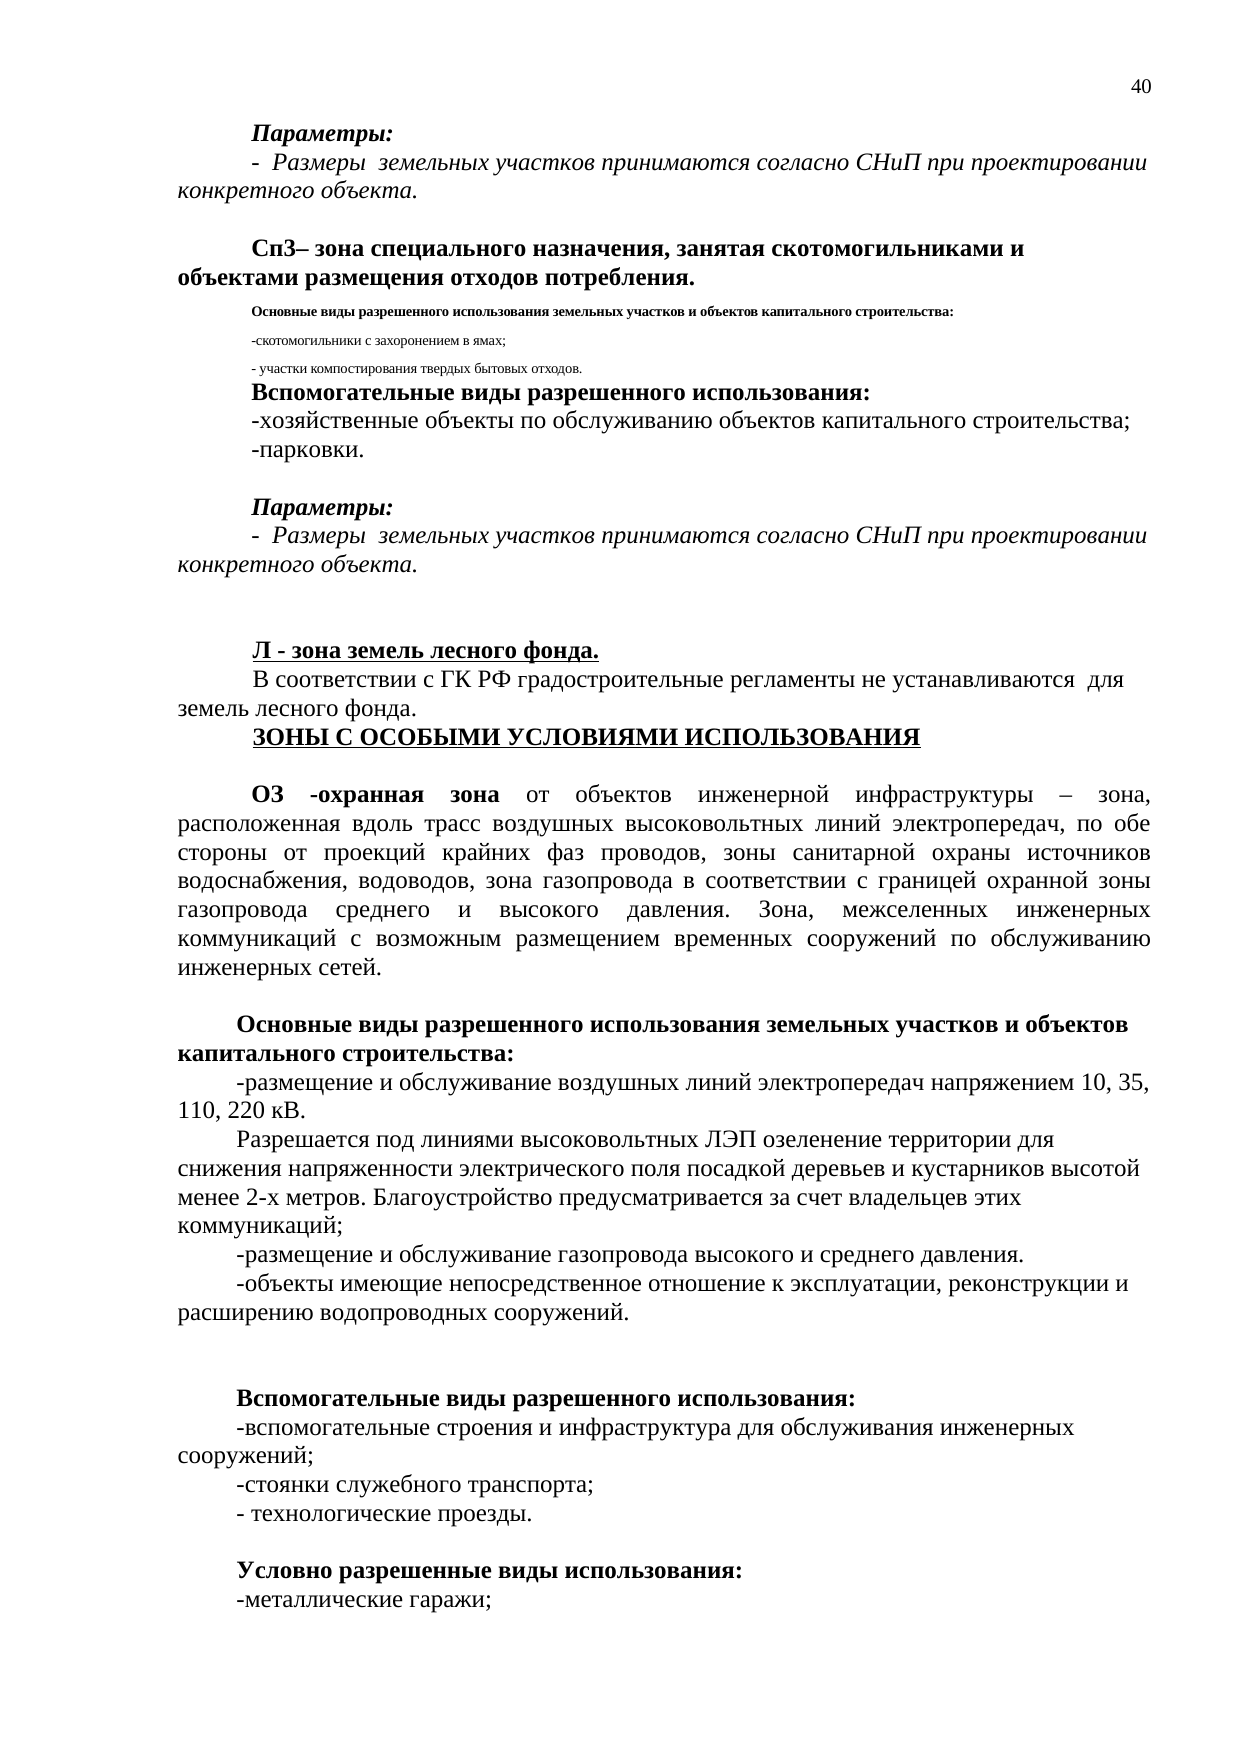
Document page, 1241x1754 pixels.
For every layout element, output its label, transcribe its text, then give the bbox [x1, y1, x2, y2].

text - Размеры земельных участков принимаются согласно СНиП при проектировании конкретного объекта. [177, 147, 1152, 204]
text Основные виды разрешенного использования земельных участков и объектов капитального строительства: [177, 1009, 1152, 1067]
text - участки компостирования твердых бытовых отходов. [177, 348, 1152, 377]
text Параметры: [177, 492, 1152, 521]
text -парковки. [177, 434, 1152, 463]
text -размещение и обслуживание газопровода высокого и среднего давления. [177, 1239, 1152, 1268]
text Вспомогательные виды разрешенного использования: [177, 377, 1152, 406]
text -размещение и обслуживание воздушных линий электропередач напряжением 10, 35, 110, 220 кВ. [177, 1067, 1152, 1124]
text Вспомогательные виды разрешенного использования: [177, 1383, 1152, 1412]
text -хозяйственные объекты по обслуживанию объектов капитального строительства; [177, 406, 1152, 434]
text Л - зона земель лесного фонда. [252, 636, 1152, 664]
text Параметры: [177, 118, 1152, 147]
text -объекты имеющие непосредственное отношение к эксплуатации, реконструкции и расширению водопроводных сооружений. [177, 1268, 1152, 1326]
text ОЗ -охранная зона от объектов инженерной инфраструктуры – зона, расположенная вдоль трасс воздушных высоковольтных линий электропередач, по обе стороны от проекций крайних фаз проводов, зоны санитарной охраны источников водоснабжения, водоводов, зона газопровода в соответствии с границей охранной зоны газопровода среднего и высокого давления. Зона, межселенных инженерных коммуникаций с возможным размещением временных сооружений по обслуживанию инженерных сетей. [177, 779, 1152, 981]
text - технологические проезды. [177, 1498, 1152, 1527]
text -стоянки служебного транспорта; [177, 1469, 1152, 1498]
text Условно разрешенные виды использования: [177, 1556, 1152, 1584]
text ЗОНЫ С ОСОБЫМИ УСЛОВИЯМИ ИСПОЛЬЗОВАНИЯ [252, 722, 1152, 751]
text Сп3– зона специального назначения, занятая скотомогильниками и объектами размещения отходов потребления. [177, 233, 1152, 291]
text -вспомогательные строения и инфраструктура для обслуживания инженерных сооружений; [177, 1412, 1152, 1469]
text Основные виды разрешенного использования земельных участков и объектов капитального строительства: [177, 291, 1152, 319]
text Разрешается под линиями высоковольтных ЛЭП озеленение территории для снижения напряженности электрического поля посадкой деревьев и кустарников высотой менее 2-х метров. Благоустройство предусматривается за счет владельцев этих коммуникаций; [177, 1124, 1152, 1239]
text -металлические гаражи; [177, 1584, 1152, 1613]
text - Размеры земельных участков принимаются согласно СНиП при проектировании конкретного объекта. [177, 521, 1152, 578]
text В соответствии с ГК РФ градостроительные регламенты не устанавливаются для земель лесного фонда. [177, 664, 1152, 722]
text -скотомогильники с захоронением в ямах; [177, 319, 1152, 348]
